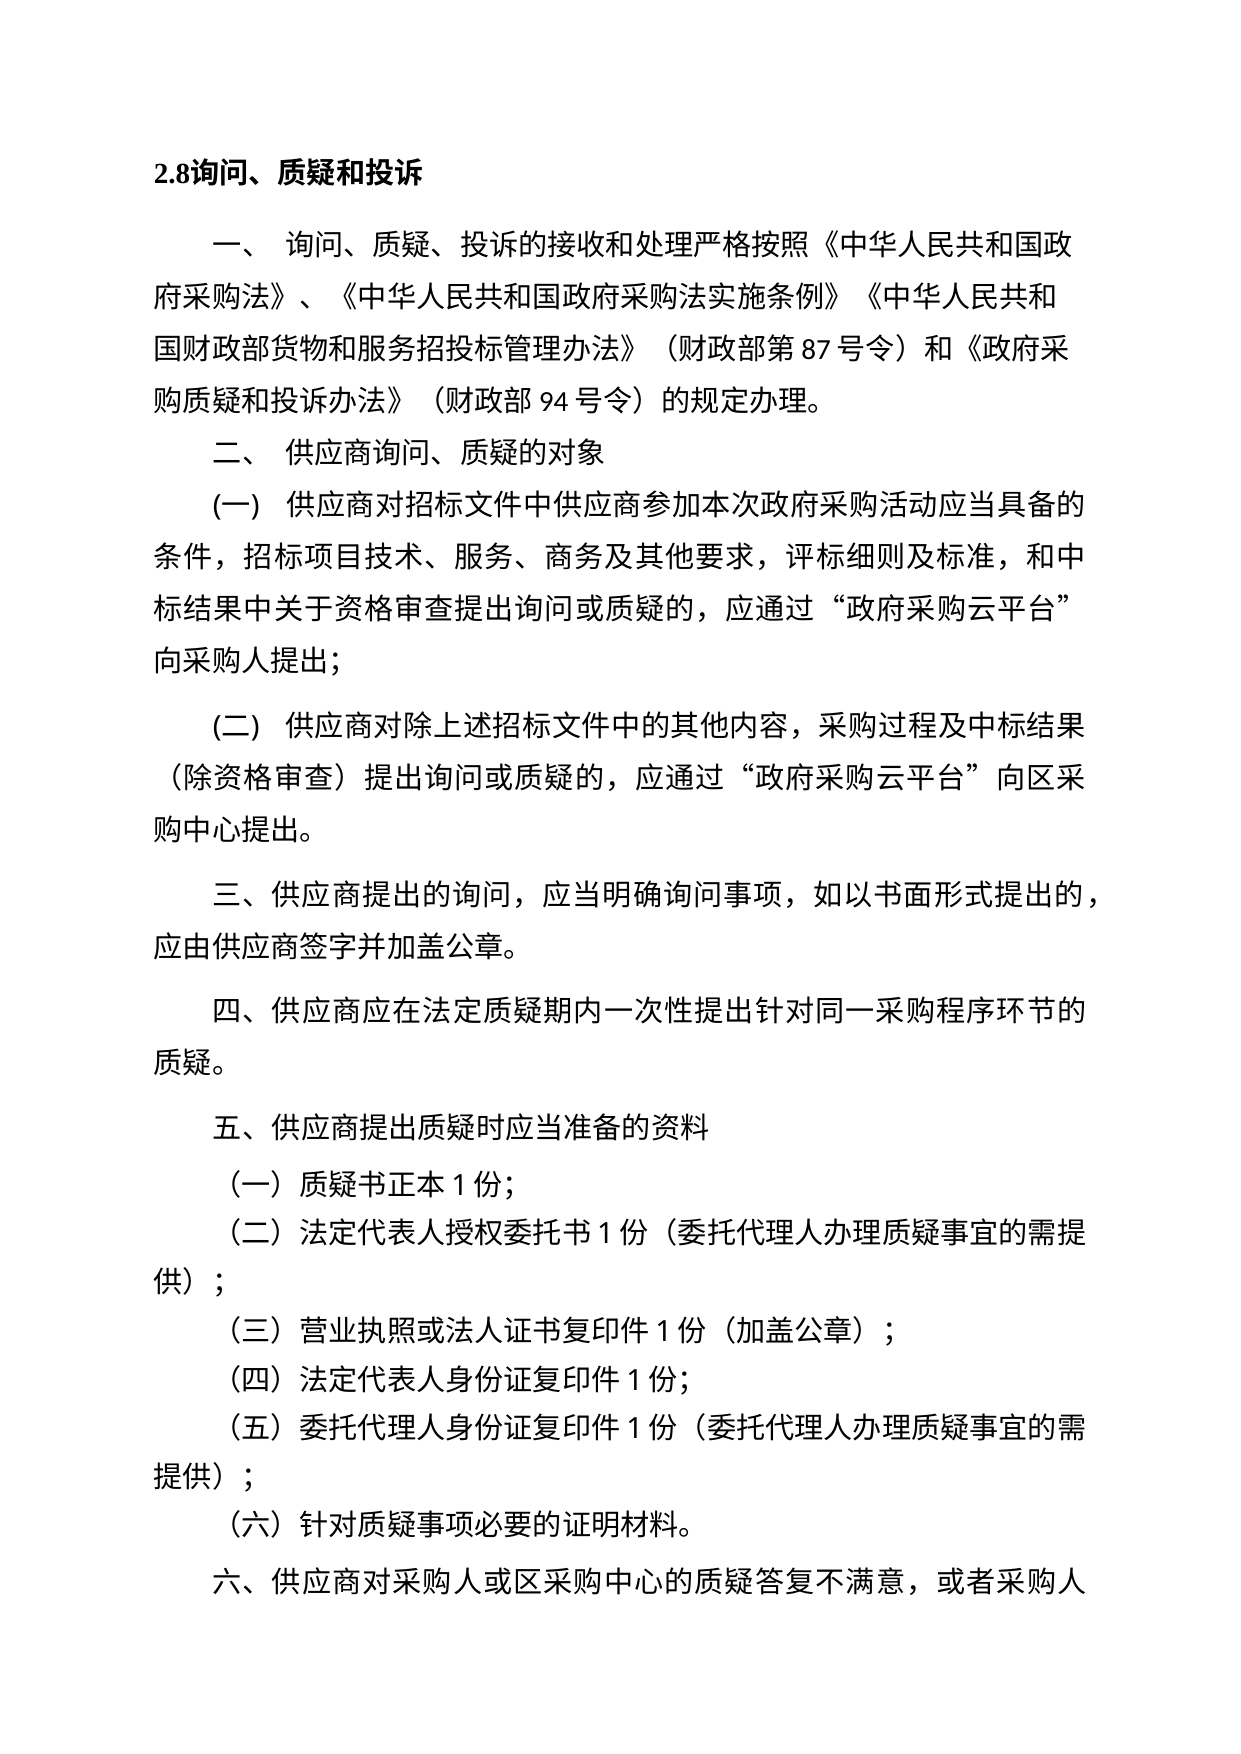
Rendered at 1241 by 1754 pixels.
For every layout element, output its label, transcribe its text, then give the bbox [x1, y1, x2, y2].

text （一）质疑书正本1份； [153, 1161, 1087, 1204]
list 供应商对招标文件中供应商参加本次政府采购活动应当具备的条件，招标项目技术、服务、商务及其他要求，评标细则及标准，和中标结果中关于资格审查提出询问或质疑的，应通过“政府采购云平台”向采购人提出； [153, 474, 1087, 682]
list 供应商应在法定质疑期内一次性提出针对同一采购程序环节的质疑。 [153, 980, 1087, 1084]
text （五）委托代理人身份证复印件1份（委托代理人办理质疑事宜的需提供）； [153, 1405, 1087, 1496]
text （四）法定代表人身份证复印件1份； [153, 1356, 1087, 1398]
list 供应商提出的询问，应当明确询问事项，如以书面形式提出的，应由供应商签字并加盖公章。 [153, 863, 1087, 968]
text （六）针对质疑事项必要的证明材料。 [153, 1502, 1087, 1544]
list 供应商提出质疑时应当准备的资料 [153, 1097, 1087, 1149]
text （二）法定代表人授权委托书1份（委托代理人办理质疑事宜的需提供）； [153, 1210, 1087, 1301]
list 供应商询问、质疑的对象 [153, 422, 1087, 474]
list 询问、质疑和投诉 [153, 150, 1087, 192]
list 询问、质疑、投诉的接收和处理严格按照《中华人民共和国政府采购法》、《中华人民共和国政府采购法实施条例》《中华人民共和国财政部货物和服务招投标管理办法》（财政部第87号令）和《政府采购质疑和投诉办法》（财政部94号令）的规定办理。 [153, 213, 1087, 422]
text （三）营业执照或法人证书复印件1份（加盖公章）； [153, 1307, 1087, 1350]
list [153, 1551, 1087, 1603]
list 供应商对除上述招标文件中的其他内容，采购过程及中标结果（除资格审查）提出询问或质疑的，应通过“政府采购云平台”向区采购中心提出。 [153, 695, 1087, 851]
